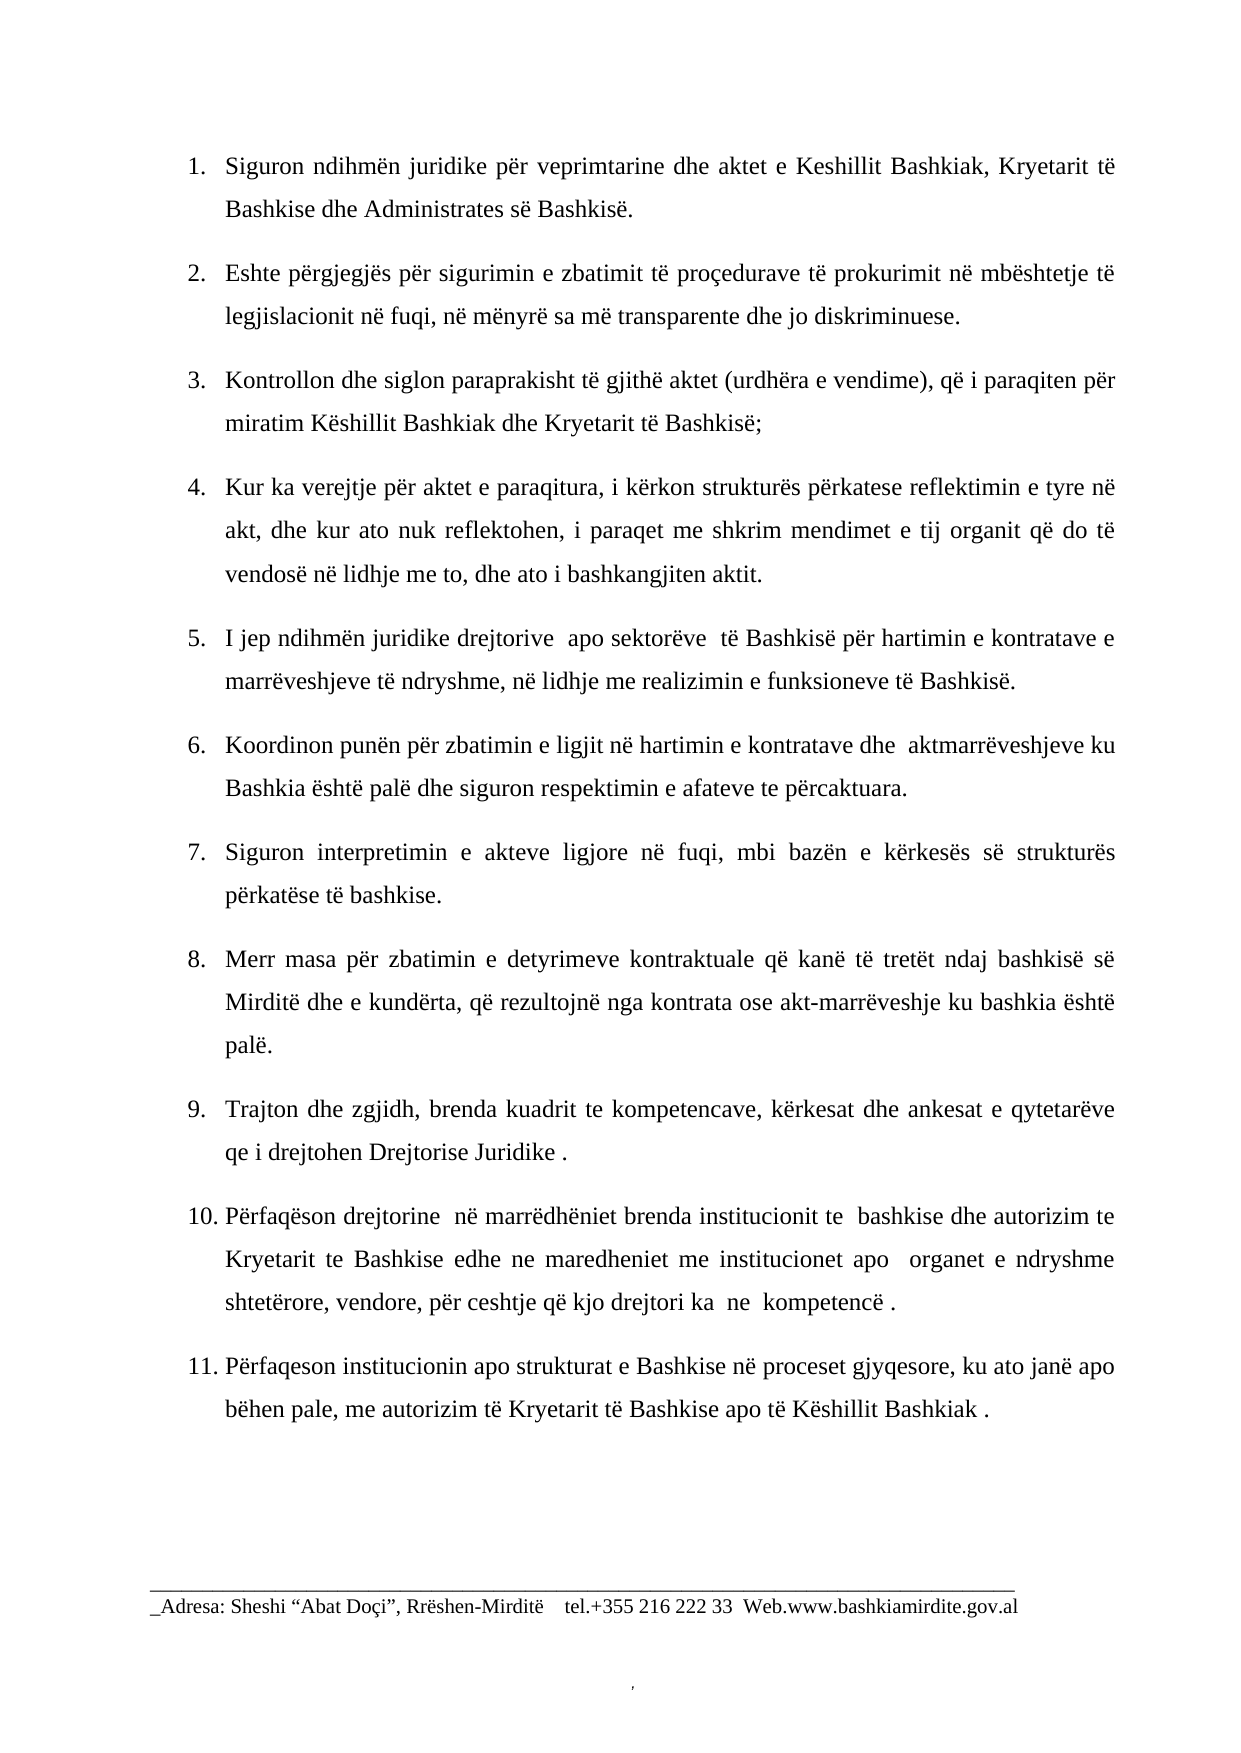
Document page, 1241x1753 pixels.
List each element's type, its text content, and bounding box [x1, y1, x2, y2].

list Përfaqeson institucionin apo strukturat e Bashkise në proceset gjyqesore, ku ato janë apo bëhen pale, me autorizim të Kryetarit të Bashkise apo të Këshillit Bashkiak . [187, 1351, 1116, 1423]
list Koordinon punën për zbatimin e ligjit në hartimin e kontratave dhe aktmarrëveshjeve ku Bashkia është palë dhe siguron respektimin e afateve te përcaktuara. [187, 730, 1116, 802]
list Merr masa për zbatimin e detyrimeve kontraktuale që kanë të tretët ndaj bashkisë së Mirditë dhe e kundërta, që rezultojnë nga kontrata ose akt-marrëveshje ku bashkia është palë. [187, 944, 1116, 1059]
list Siguron ndihmën juridike për veprimtarine dhe aktet e Keshillit Bashkiak, Kryetarit të Bashkise dhe Administrates së Bashkisë. [187, 151, 1116, 223]
list Kur ka verejtje për aktet e paraqitura, i kërkon strukturës përkatese reflektimin e tyre në akt, dhe kur ato nuk reflektohen, i paraqet me shkrim mendimet e tij organit që do të vendosë në lidhje me to, dhe ato i bashkangjiten aktit. [187, 472, 1116, 587]
list I jep ndihmën juridike drejtorive apo sektorëve të Bashkisë për hartimin e kontratave e marrëveshjeve të ndryshme, në lidhje me realizimin e funksioneve të Bashkisë. [187, 623, 1116, 694]
list Eshte përgjegjës për sigurimin e zbatimit të proçedurave të prokurimit në mbështetje të legjislacionit në fuqi, në mënyrë sa më transparente dhe jo diskriminuese. [187, 258, 1116, 330]
list Trajton dhe zgjidh, brenda kuadrit te kompetencave, kërkesat dhe ankesat e qytetarëve qe i drejtohen Drejtorise Juridike . [187, 1094, 1116, 1166]
list Kontrollon dhe siglon paraprakisht të gjithë aktet (urdhëra e vendime), që i paraqiten për miratim Këshillit Bashkiak dhe Kryetarit të Bashkisë; [187, 365, 1116, 437]
list Siguron interpretimin e akteve ligjore në fuqi, mbi bazën e kërkesës së strukturës përkatëse të bashkise. [187, 837, 1116, 909]
list Përfaqëson drejtorine në marrëdhëniet brenda institucionit te bashkise dhe autorizim te Kryetarit te Bashkise edhe ne maredheniet me institucionet apo organet e ndryshme shtetërore, vendore, për ceshtje që kjo drejtori ka ne kompetencë . [187, 1201, 1116, 1316]
